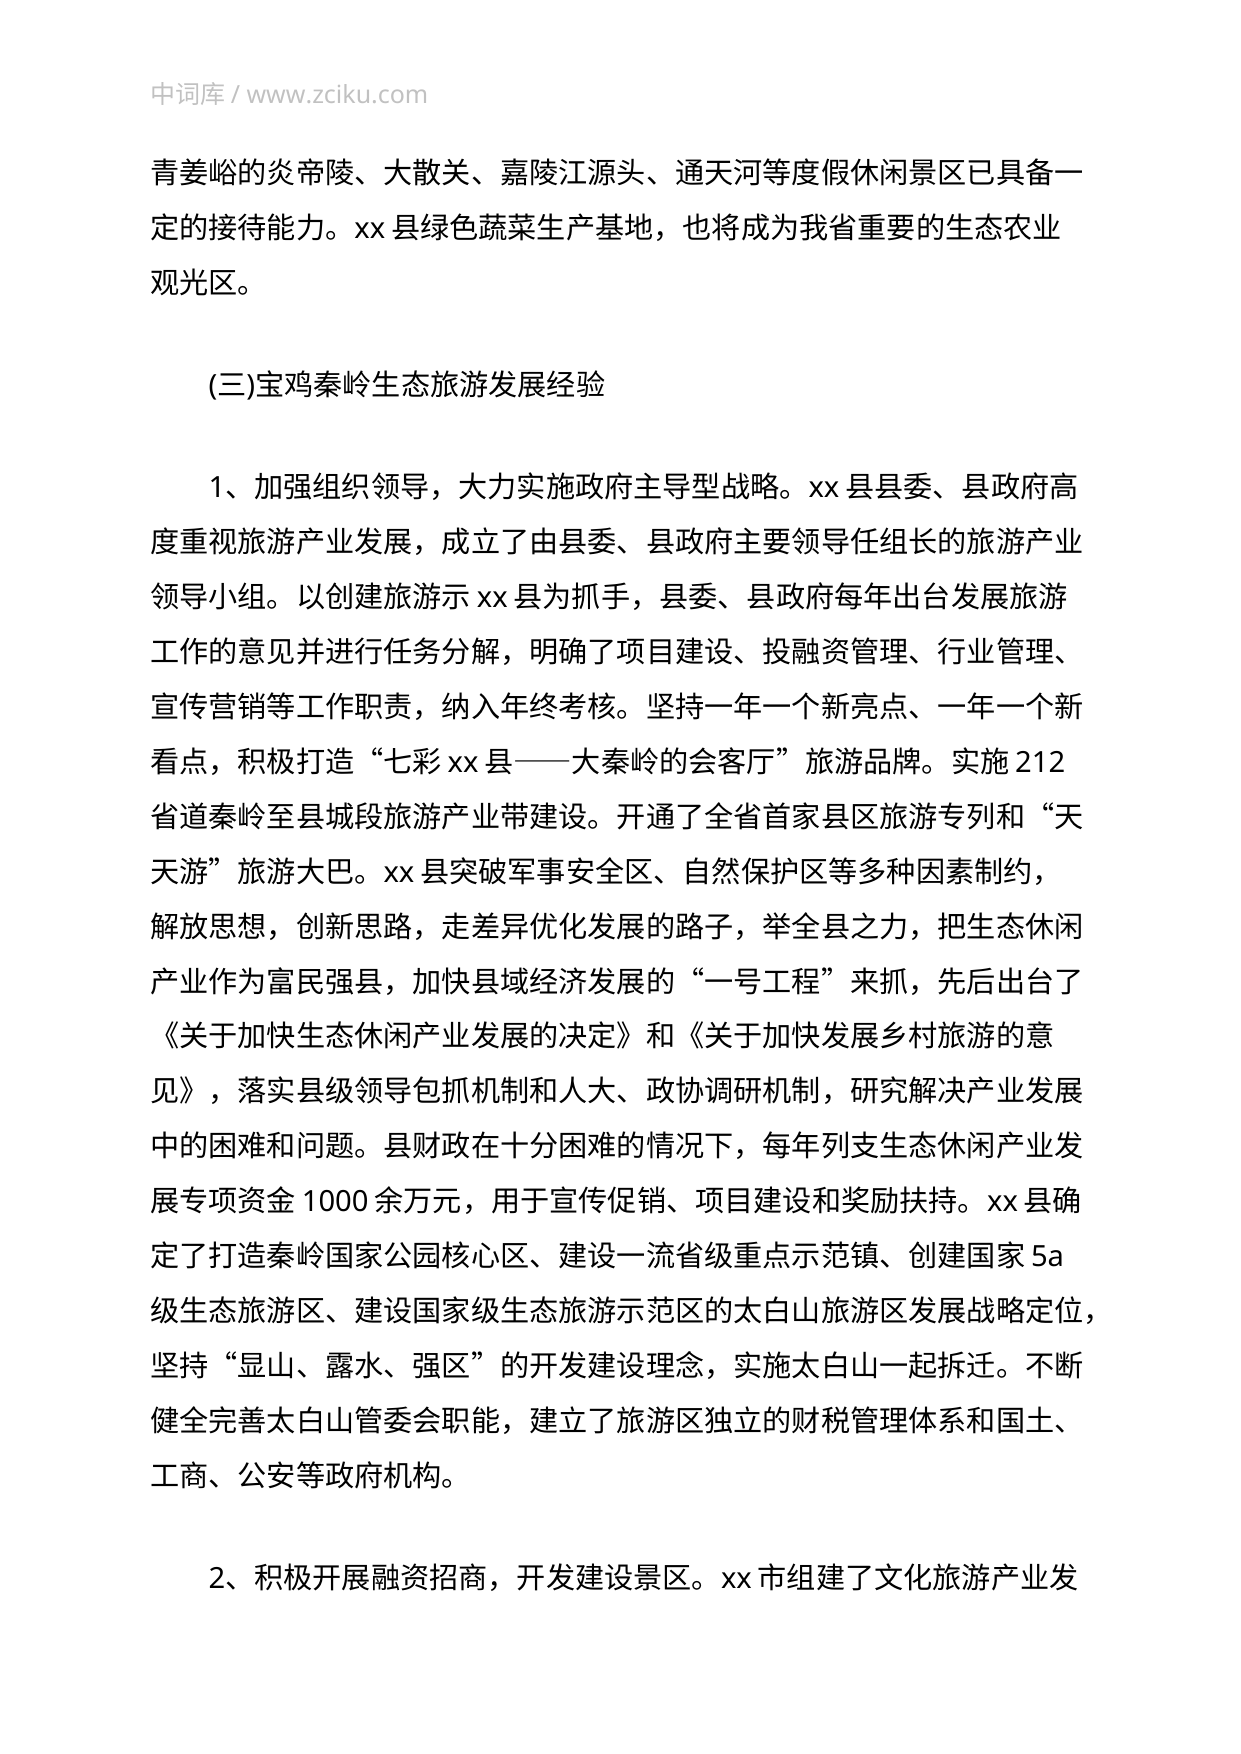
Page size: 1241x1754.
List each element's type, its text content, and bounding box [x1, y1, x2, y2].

text 1、加强组织领导，大力实施政府主导型战略。xx县县委、县政府高度重视旅游产业发展，成立了由县委、县政府主要领导任组长的旅游产业领导小组。以创建旅游示xx县为抓手，县委、县政府每年出台发展旅游工作的意见并进行任务分解，明确了项目建设、投融资管理、行业管理、宣传营销等工作职责，纳入年终考核。坚持一年一个新亮点、一年一个新看点，积极打造“七彩xx县——大秦岭的会客厅”旅游品牌。实施212省道秦岭至县城段旅游产业带建设。开通了全省首家县区旅游专列和“天天游”旅游大巴。xx县突破军事安全区、自然保护区等多种因素制约，解放思想，创新思路，走差异优化发展的路子，举全县之力，把生态休闲产业作为富民强县，加快县域经济发展的“一号工程”来抓，先后出台了《关于加快生态休闲产业发展的决定》和《关于加快发展乡村旅游的意见》，落实县级领导包抓机制和人大、政协调研机制，研究解决产业发展中的困难和问题。县财政在十分困难的情况下，每年列支生态休闲产业发展专项资金1000余万元，用于宣传促销、项目建设和奖励扶持。xx县确定了打造秦岭国家公园核心区、建设一流省级重点示范镇、创建国家5a级生态旅游区、建设国家级生态旅游示范区的太白山旅游区发展战略定位，坚持“显山、露水、强区”的开发建设理念，实施太白山一起拆迁。不断健全完善太白山管委会职能，建立了旅游区独立的财税管理体系和国土、工商、公安等政府机构。 [150, 464, 1090, 1495]
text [150, 1554, 1090, 1597]
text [150, 150, 1090, 302]
text (三)宝鸡秦岭生态旅游发展经验 [150, 362, 1090, 404]
